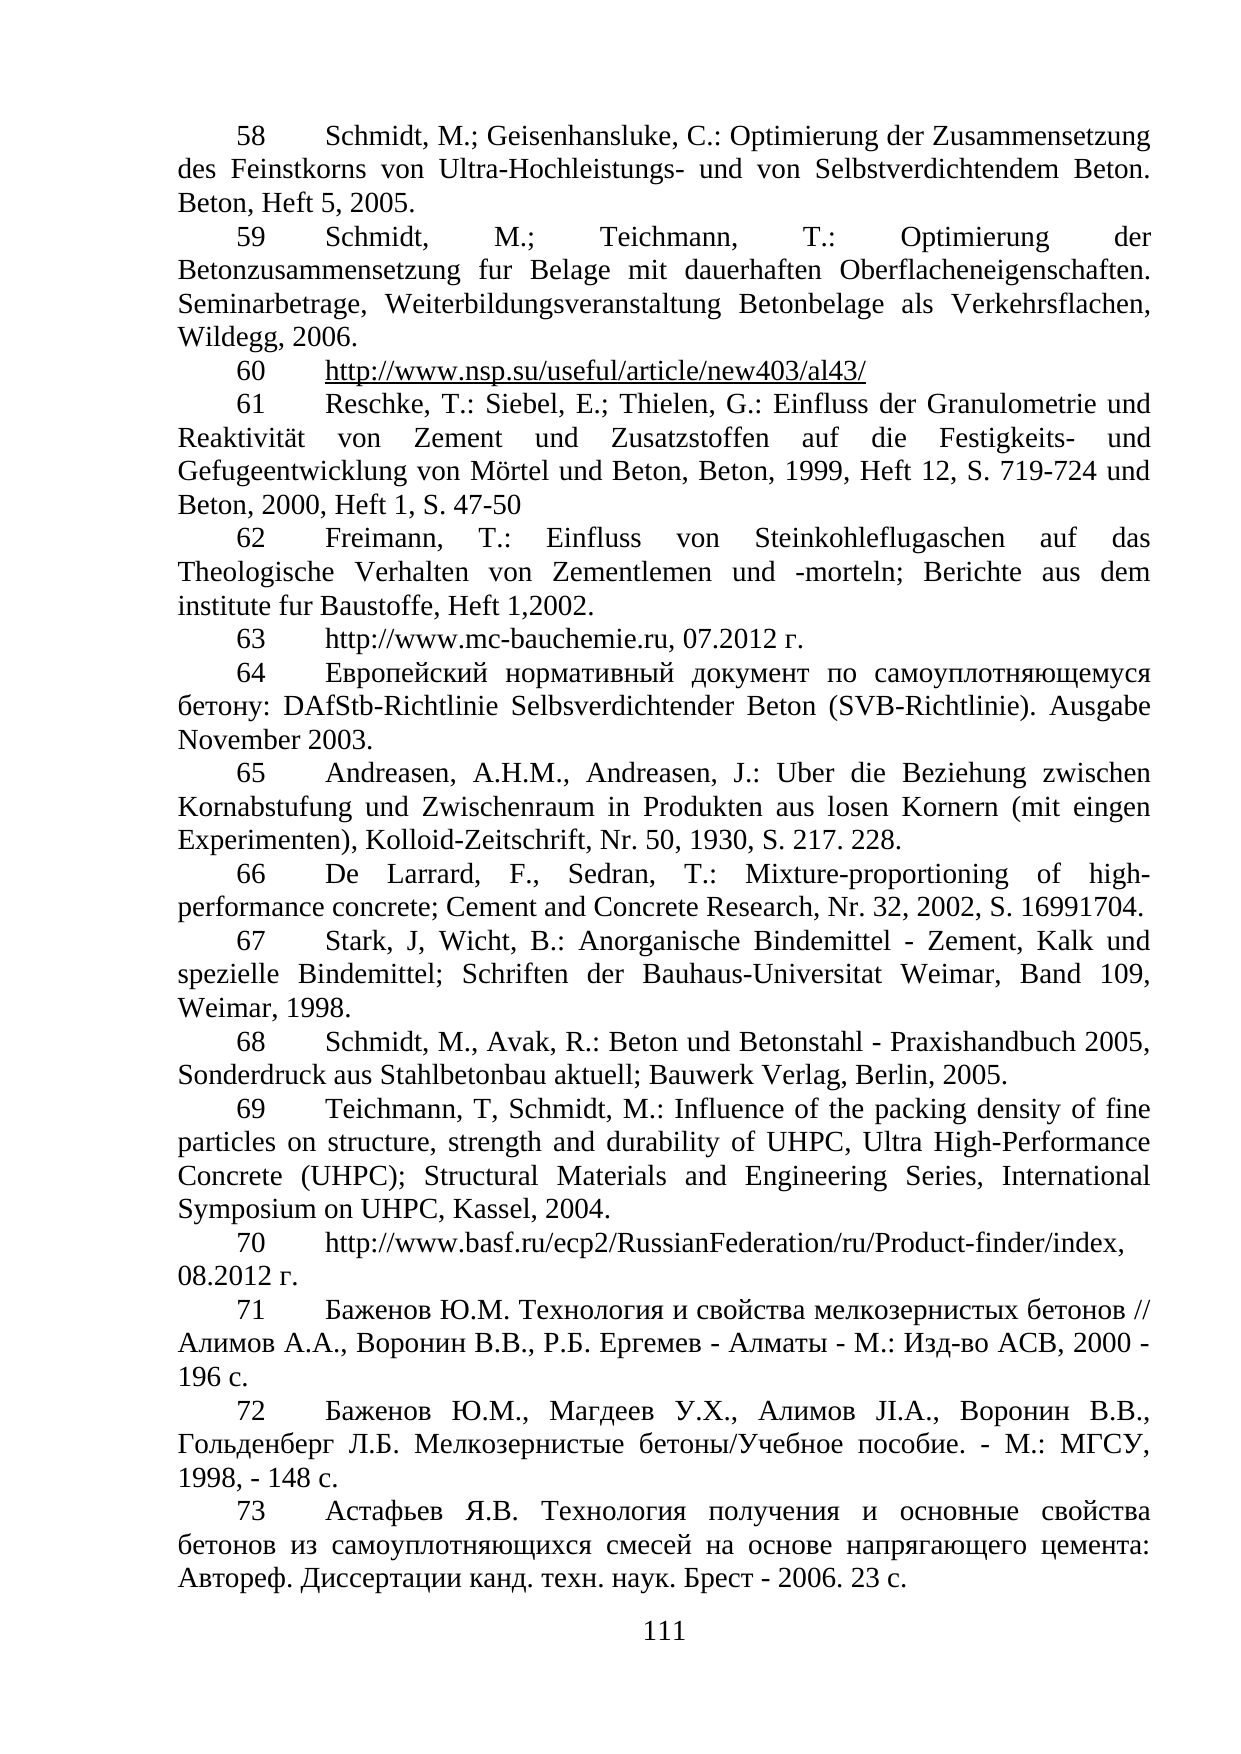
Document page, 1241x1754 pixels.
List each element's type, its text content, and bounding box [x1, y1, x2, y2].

list Баженов Ю.М., Магдеев У.Х., Алимов JI.A., Воронин В.В., Гольденберг Л.Б. Мелкозернистые бетоны/Учебное пособие. - М.: МГСУ, 1998, - 148 с. [177, 1393, 1152, 1493]
list Астафьев Я.В. Технология получения и основные свойства бетонов из самоуплотняющихся смесей на основе напрягающего цемента: Автореф. Диссертации канд. техн. наук. Брест - 2006. 23 с. [177, 1493, 1152, 1594]
list De Larrard, F., Sedran, T.: Mixture-proportioning of high-performance concrete; Cement and Concrete Research, Nr. 32, 2002, S. 16991704. [177, 856, 1152, 923]
list http://www.mc-bauchemie.ru, 07.2012 г. [177, 621, 1152, 655]
list Andreasen, A.H.M., Andreasen, J.: Uber die Beziehung zwischen Kornabstufung und Zwischenraum in Produkten aus losen Kornern (mit eingen Experimenten), Kolloid-Zeitschrift, Nr. 50, 1930, S. 217. 228. [177, 755, 1152, 856]
list Stark, J, Wicht, B.: Anorganische Bindemittel - Zement, Kalk und spezielle Bindemittel; Schriften der Bauhaus-Universitat Weimar, Band 109, Weimar, 1998. [177, 923, 1152, 1024]
list Европейский нормативный документ по самоуплотняющемуся бетону: DAfStb-Richtlinie Selbsverdichtender Beton (SVB-Richtlinie). Ausgabe November 2003. [177, 655, 1152, 755]
list Баженов Ю.М. Технология и свойства мелкозернистых бетонов // Алимов А.А., Воронин В.В., Р.Б. Ергемев - Алматы - М.: Изд-во АСВ, 2000 - 196 с. [177, 1292, 1152, 1393]
list Schmidt, M., Avak, R.: Beton und Betonstahl - Praxishandbuch 2005, Sonderdruck aus Stahlbetonbau aktuell; Bauwerk Verlag, Berlin, 2005. [177, 1024, 1152, 1091]
list Teichmann, T, Schmidt, M.: Influence of the packing density of fine particles on structure, strength and durability of UHPC, Ultra High-Performance Concrete (UHPC); Structural Materials and Engineering Series, International Symposium on UHPC, Kassel, 2004. [177, 1091, 1152, 1225]
list Freimann, T.: Einfluss von Steinkohleflugaschen auf das Theologische Verhalten von Zementlemen und -morteln; Berichte aus dem institute fur Baustoffe, Heft 1,2002. [177, 521, 1152, 621]
list http://www.basf.ru/ecp2/RussianFederation/ru/Product-finder/index, 08.2012 г. [177, 1225, 1152, 1292]
list Schmidt, M.; Teichmann, T.: Optimierung der Betonzusammensetzung fur Belage mit dauerhaften Oberflacheneigenschaften. Seminarbetrage, Weiterbildungsveranstaltung Betonbelage als Verkehrsflachen, Wildegg, 2006. [177, 219, 1152, 353]
list Reschke, T.: Siebel, E.; Thielen, G.: Einfluss der Granulometrie und Reaktivität von Zement und Zusatzstoffen auf die Festigkeits- und Gefugeentwicklung von Mörtel und Beton, Beton, 1999, Heft 12, S. 719-724 und Beton, 2000, Heft 1, S. 47-50 [177, 386, 1152, 521]
list Schmidt, M.; Geisenhansluke, C.: Optimierung der Zusammensetzung des Feinstkorns von Ultra-Hochleistungs- und von Selbstverdichtendem Beton. Beton, Heft 5, 2005. [177, 118, 1152, 219]
list http://www.nsp.su/useful/article/new403/al43/ [177, 353, 1152, 386]
